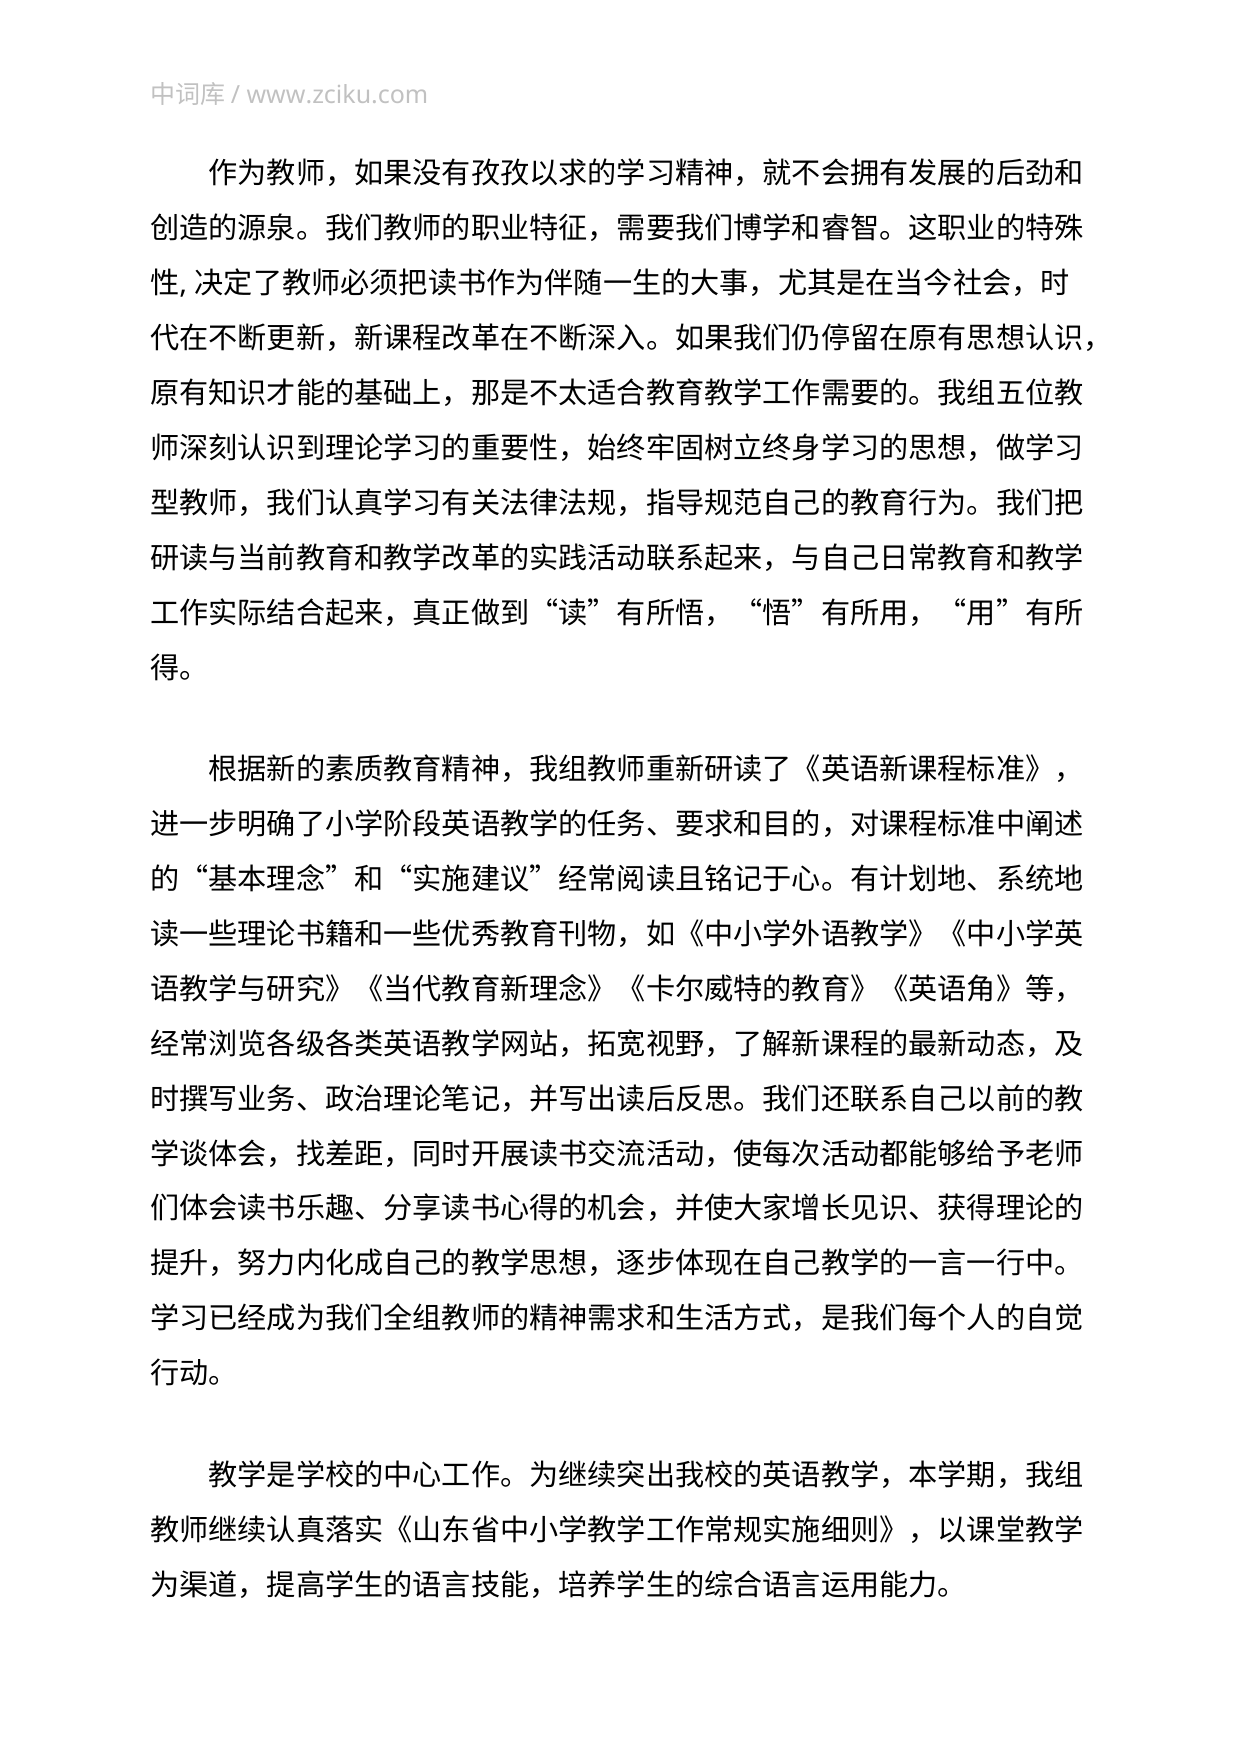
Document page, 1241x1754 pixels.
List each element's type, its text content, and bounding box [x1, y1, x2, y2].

text 作为教师，如果没有孜孜以求的学习精神，就不会拥有发展的后劲和创造的源泉。我们教师的职业特征，需要我们博学和睿智。这职业的特殊性, 决定了教师必须把读书作为伴随一生的大事，尤其是在当今社会，时代在不断更新，新课程改革在不断深入。如果我们仍停留在原有思想认识，原有知识才能的基础上，那是不太适合教育教学工作需要的。我组五位教师深刻认识到理论学习的重要性，始终牢固树立终身学习的思想，做学习型教师，我们认真学习有关法律法规，指导规范自己的教育行为。我们把研读与当前教育和教学改革的实践活动联系起来，与自己日常教育和教学工作实际结合起来，真正做到“读”有所悟，“悟”有所用，“用”有所得。 [150, 150, 1090, 686]
text 教学是学校的中心工作。为继续突出我校的英语教学，本学期，我组教师继续认真落实《山东省中小学教学工作常规实施细则》，以课堂教学为渠道，提高学生的语言技能，培养学生的综合语言运用能力。 [150, 1452, 1090, 1604]
text 根据新的素质教育精神，我组教师重新研读了《英语新课程标准》，进一步明确了小学阶段英语教学的任务、要求和目的，对课程标准中阐述的“基本理念”和“实施建议”经常阅读且铭记于心。有计划地、系统地读一些理论书籍和一些优秀教育刊物，如《中小学外语教学》《中小学英语教学与研究》《当代教育新理念》《卡尔威特的教育》《英语角》等，经常浏览各级各类英语教学网站，拓宽视野，了解新课程的最新动态，及时撰写业务、政治理论笔记，并写出读后反思。我们还联系自己以前的教学谈体会，找差距，同时开展读书交流活动，使每次活动都能够给予老师们体会读书乐趣、分享读书心得的机会，并使大家增长见识、获得理论的提升，努力内化成自己的教学思想，逐步体现在自己教学的一言一行中。学习已经成为我们全组教师的精神需求和生活方式，是我们每个人的自觉行动。 [150, 746, 1090, 1392]
